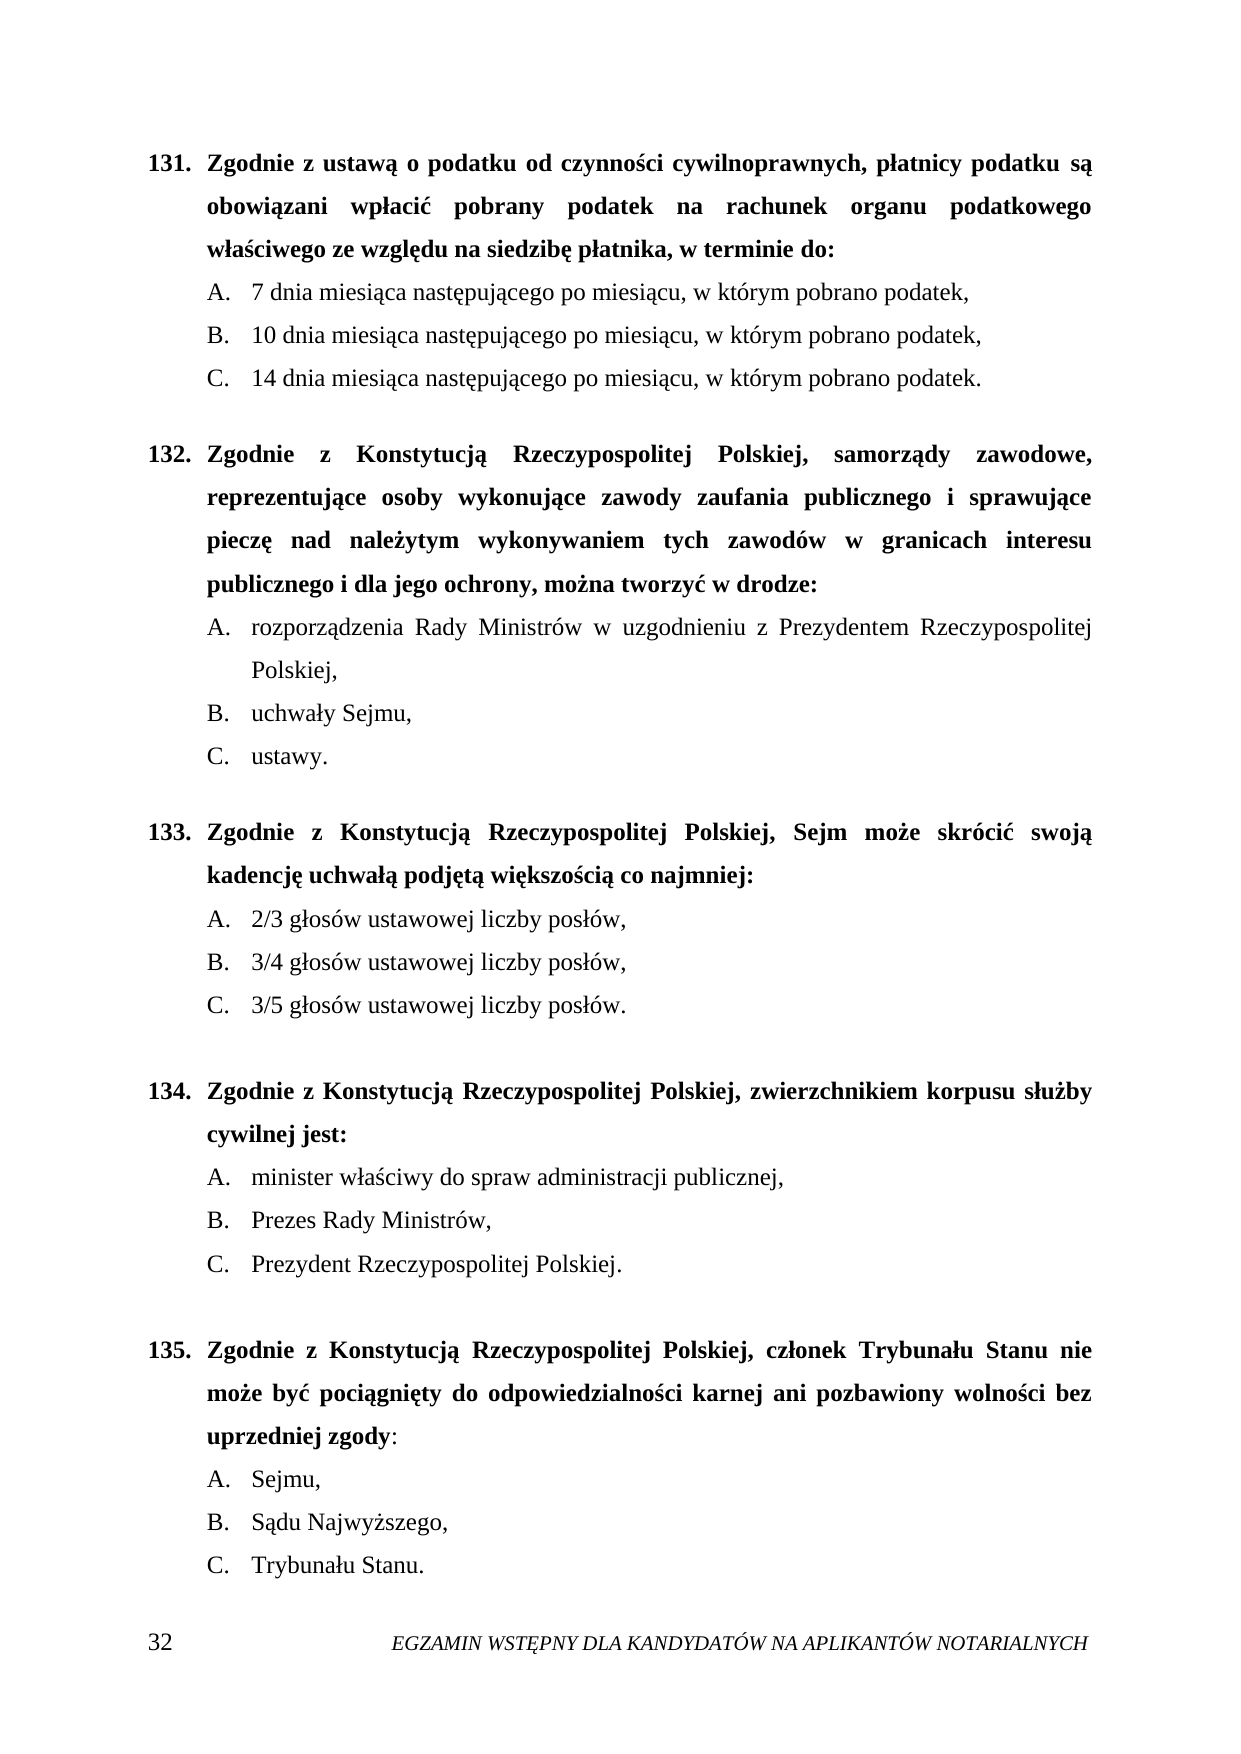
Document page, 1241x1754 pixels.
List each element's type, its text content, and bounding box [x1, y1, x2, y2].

text C. 14 dnia miesiąca następującego po miesiącu, w którym pobrano podatek. [207, 363, 1093, 392]
list 3/4 głosów ustawowej liczby posłów, [207, 947, 1093, 976]
text B. 10 dnia miesiąca następującego po miesiącu, w którym pobrano podatek, [207, 320, 1093, 349]
text 131. Zgodnie z ustawą o podatku od czynności cywilnoprawnych, płatnicy podatku są obowiązani wpłacić pobrany podatek na rachunek organu podatkowego właściwego ze względu na siedzibę płatnika, w terminie do: [148, 148, 1093, 263]
list minister właściwy do spraw administracji publicznej, [207, 1162, 1093, 1191]
list Sejmu, [207, 1464, 1093, 1493]
text 133. Zgodnie z Konstytucją Rzeczypospolitej Polskiej, Sejm może skrócić swoją kadencję uchwałą podjętą większością co najmniej: [148, 817, 1093, 889]
text 132. Zgodnie z Konstytucją Rzeczypospolitej Polskiej, samorządy zawodowe, reprezentujące osoby wykonujące zawody zaufania publicznego i sprawujące pieczę nad należytym wykonywaniem tych zawodów w granicach interesu publicznego i dla jego ochrony, można tworzyć w drodze: [148, 439, 1093, 597]
list uchwały Sejmu, [207, 698, 1093, 727]
text A. 7 dnia miesiąca następującego po miesiącu, w którym pobrano podatek, [207, 277, 1093, 306]
list Trybunału Stanu. [207, 1551, 1093, 1579]
list ustawy. [207, 741, 1093, 770]
list Prezes Rady Ministrów, [207, 1206, 1093, 1234]
list Prezydent Rzeczypospolitej Polskiej. [207, 1249, 1093, 1277]
list rozporządzenia Rady Ministrów w uzgodnieniu z Prezydentem Rzeczypospolitej Polskiej, [207, 612, 1093, 684]
list 3/5 głosów ustawowej liczby posłów. [207, 990, 1093, 1019]
list 2/3 głosów ustawowej liczby posłów, [207, 904, 1093, 932]
list Sądu Najwyższego, [207, 1507, 1093, 1536]
text 135. Zgodnie z Konstytucją Rzeczypospolitej Polskiej, członek Trybunału Stanu nie może być pociągnięty do odpowiedzialności karnej ani pozbawiony wolności bez uprzedniej zgody: [148, 1335, 1093, 1450]
text 134. Zgodnie z Konstytucją Rzeczypospolitej Polskiej, zwierzchnikiem korpusu służby cywilnej jest: [148, 1076, 1093, 1148]
